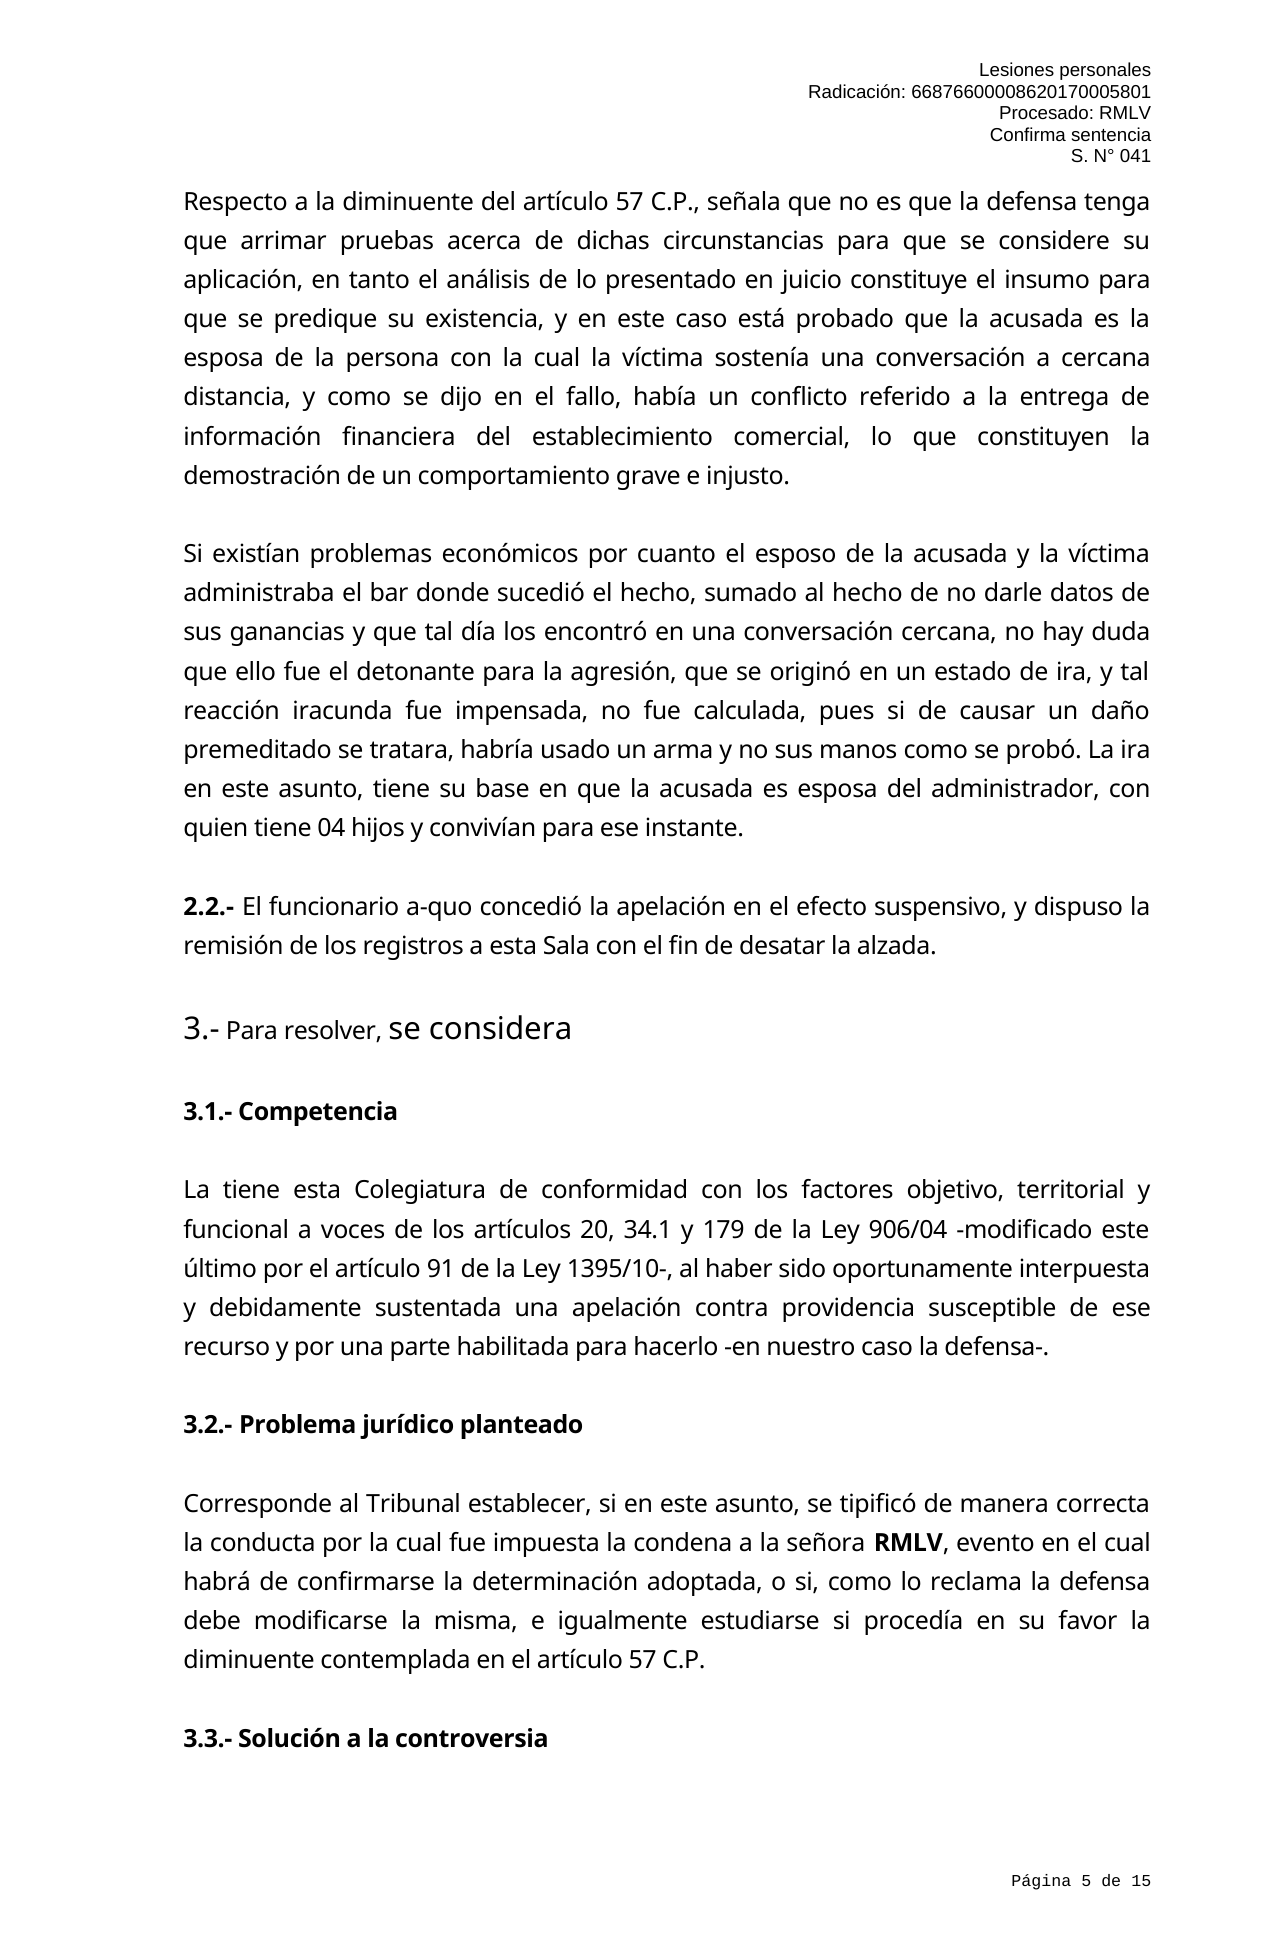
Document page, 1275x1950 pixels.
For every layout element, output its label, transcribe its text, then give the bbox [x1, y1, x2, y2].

text 3.1.- Competencia [183, 1094, 1151, 1128]
text Si existían problemas económicos por cuanto el esposo de la acusada y la víctima administraba el bar donde sucedió el hecho, sumado al hecho de no darle datos de sus ganancias y que tal día los encontró en una conversación cercana, no hay duda que ello fue el detonante para la agresión, que se originó en un estado de ira, y tal reacción iracunda fue impensada, no fue calculada, pues si de causar un daño premeditado se tratara, habría usado un arma y no sus manos como se probó. La ira en este asunto, tiene su base en que la acusada es esposa del administrador, con quien tiene 04 hijos y convivían para ese instante. [183, 536, 1151, 844]
text 3.2.- Problema jurídico planteado [183, 1407, 1151, 1441]
text 2.2.- El funcionario a-quo concedió la apelación en el efecto suspensivo, y dispuso la remisión de los registros a esta Sala con el fin de desatar la alzada. [183, 888, 1151, 961]
text La tiene esta Colegiatura de conformidad con los factores objetivo, territorial y funcional a voces de los artículos 20, 34.1 y 179 de la Ley 906/04 -modificado este último por el artículo 91 de la Ley 1395/10-, al haber sido oportunamente interpuesta y debidamente sustentada una apelación contra providencia susceptible de ese recurso y por una parte habilitada para hacerlo -en nuestro caso la defensa-. [183, 1172, 1151, 1363]
text 3.3.- Solución a la controversia [183, 1720, 1151, 1754]
text 3.- Para resolver, se considera [183, 1006, 1151, 1048]
text Corresponde al Tribunal establecer, si en este asunto, se tipificó de manera correcta la conducta por la cual fue impuesta la condena a la señora RMLV, evento en el cual habrá de confirmarse la determinación adoptada, o si, como lo reclama la defensa debe modificarse la misma, e igualmente estudiarse si procedía en su favor la diminuente contemplada en el artículo 57 C.P. [183, 1485, 1151, 1676]
text Respecto a la diminuente del artículo 57 C.P., señala que no es que la defensa tenga que arrimar pruebas acerca de dichas circunstancias para que se considere su aplicación, en tanto el análisis de lo presentado en juicio constituye el insumo para que se predique su existencia, y en este caso está probado que la acusada es la esposa de la persona con la cual la víctima sostenía una conversación a cercana distancia, y como se dijo en el fallo, había un conflicto referido a la entrega de información financiera del establecimiento comercial, lo que constituyen la demostración de un comportamiento grave e injusto. [183, 183, 1151, 491]
